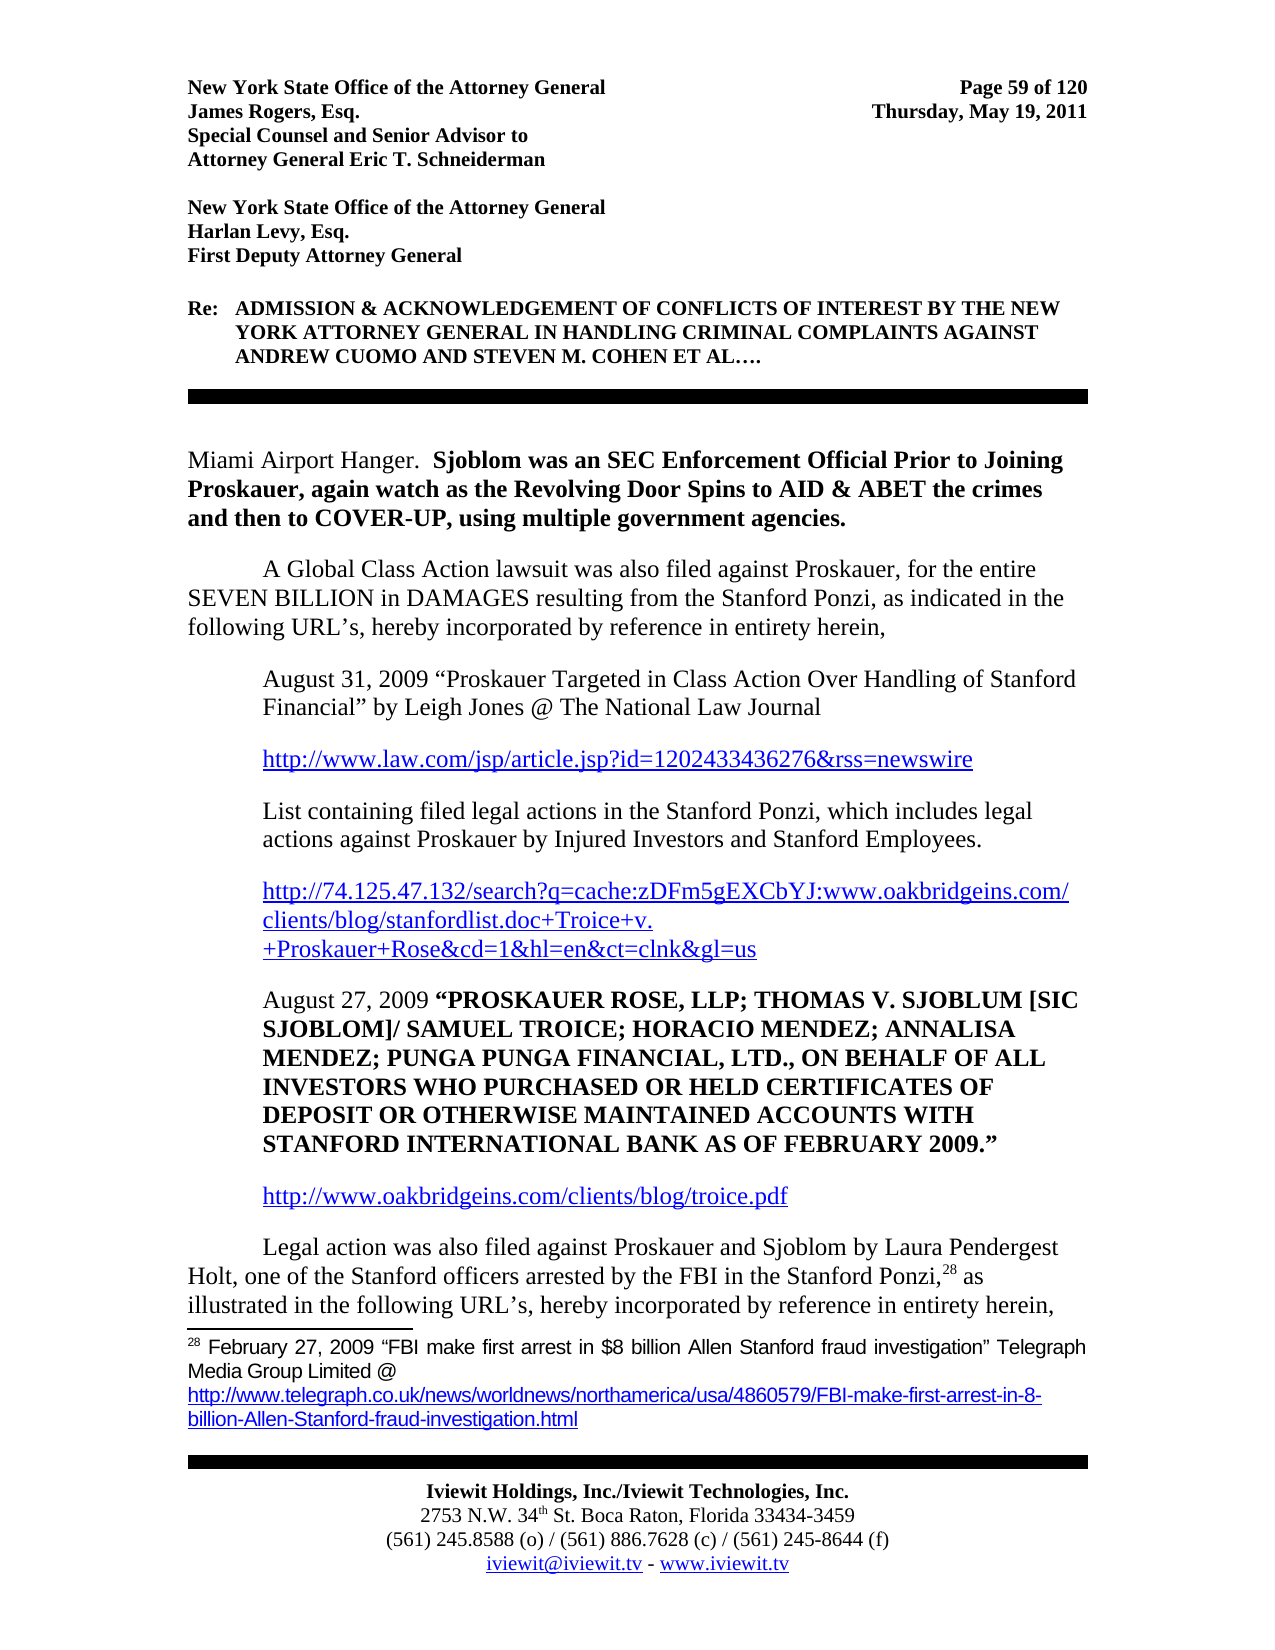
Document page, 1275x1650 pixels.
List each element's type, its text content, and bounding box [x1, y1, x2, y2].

text List containing filed legal actions in the Stanford Ponzi, which includes legal actions against Proskauer by Injured Investors and Stanford Employees. [262, 796, 1087, 853]
text A Global Class Action lawsuit was also filed against Proskauer, for the entire SEVEN BILLION in DAMAGES resulting from the Stanford Ponzi, as indicated in the following URL’s, hereby incorporated by reference in entirety herein, [187, 554, 1087, 641]
text http://www.law.com/jsp/article.jsp?id=1202433436276&rss=newswire [262, 744, 1087, 773]
text http://www.oakbridgeins.com/clients/blog/troice.pdf [187, 1181, 1087, 1209]
text http://74.125.47.132/search?q=cache:zDFm5gEXCbYJ:www.oakbridgeins.com/clients/blog/stanfordlist.doc+Troice+v.+Proskauer+Rose&cd=1&hl=en&ct=clnk&gl=us [262, 876, 1087, 962]
text Legal action was also filed against Proskauer and Sjoblom by Laura Pendergest Holt, one of the Stanford officers arrested by the FBI in the Stanford Ponzi, as illustrated in the following URL’s, hereby incorporated by reference in entirety herein, [187, 1232, 1087, 1319]
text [187, 445, 1087, 532]
text August 27, 2009 “Proskauer Rose, LLP; Thomas V. Sjoblum [SIC Sjoblom]/ Samuel Troice; Horacio Mendez; Annalisa Mendez; Punga Punga Financial, Ltd., on behalf of all investors who purchased or held Certificates of Deposit or otherwise maintained accounts with Stanford International Bank as of February 2009.” [262, 985, 1087, 1158]
text August 31, 2009 “Proskauer Targeted in Class Action Over Handling of Stanford Financial” by Leigh Jones @ The National Law Journal [262, 664, 1087, 721]
